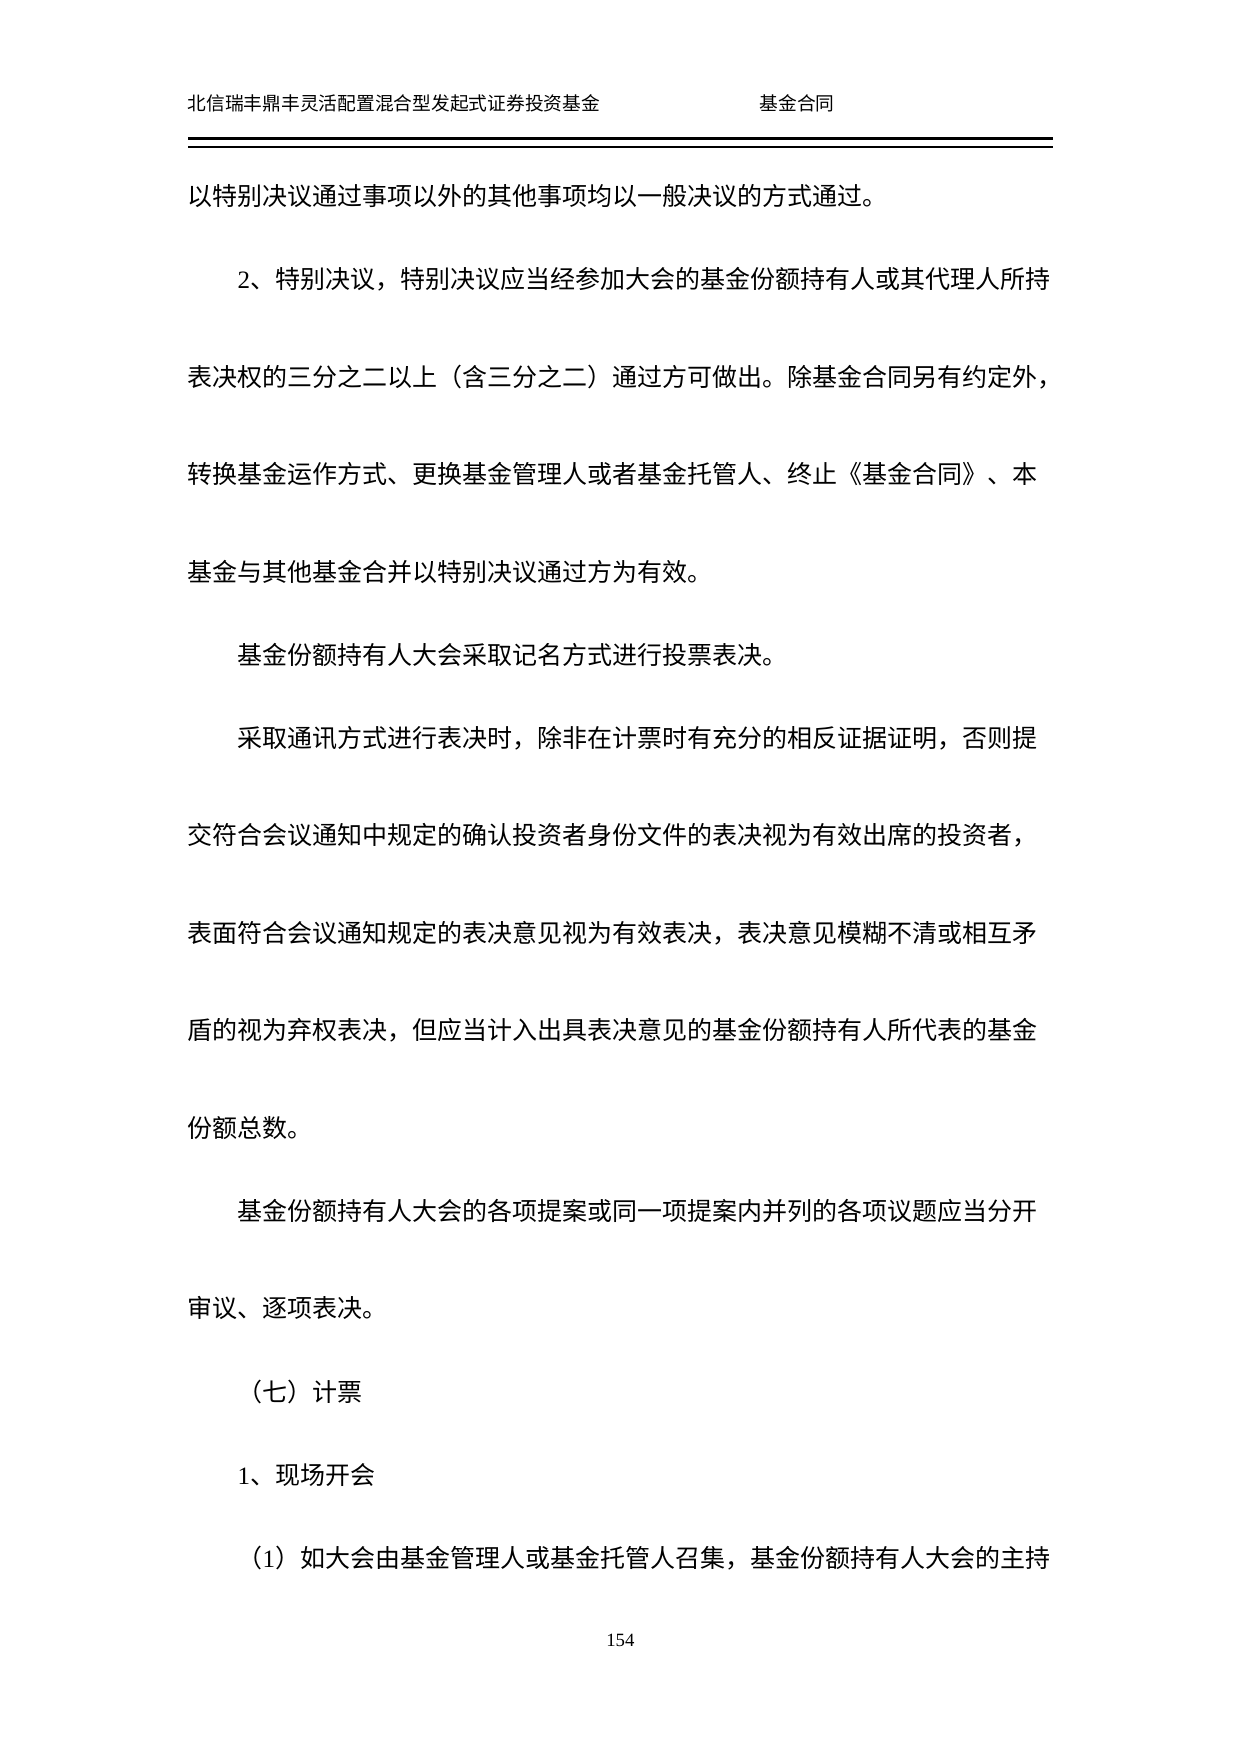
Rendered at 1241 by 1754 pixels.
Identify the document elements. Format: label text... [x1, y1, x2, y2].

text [187, 162, 1053, 227]
text （七）计票 [187, 1358, 1053, 1423]
text 基金份额持有人大会的各项提案或同一项提案内并列的各项议题应当分开审议、逐项表决。 [187, 1177, 1053, 1339]
text 采取通讯方式进行表决时，除非在计票时有充分的相反证据证明，否则提交符合会议通知中规定的确认投资者身份文件的表决视为有效出席的投资者，表面符合会议通知规定的表决意见视为有效表决，表决意见模糊不清或相互矛盾的视为弃权表决，但应当计入出具表决意见的基金份额持有人所代表的基金份额总数。 [187, 704, 1053, 1159]
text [187, 1524, 1053, 1589]
text 2、特别决议，特别决议应当经参加大会的基金份额持有人或其代理人所持表决权的三分之二以上（含三分之二）通过方可做出。除基金合同另有约定外，转换基金运作方式、更换基金管理人或者基金托管人、终止《基金合同》、本基金与其他基金合并以特别决议通过方为有效。 [187, 245, 1053, 603]
text 基金份额持有人大会采取记名方式进行投票表决。 [187, 621, 1053, 686]
text 1、现场开会 [187, 1441, 1053, 1506]
